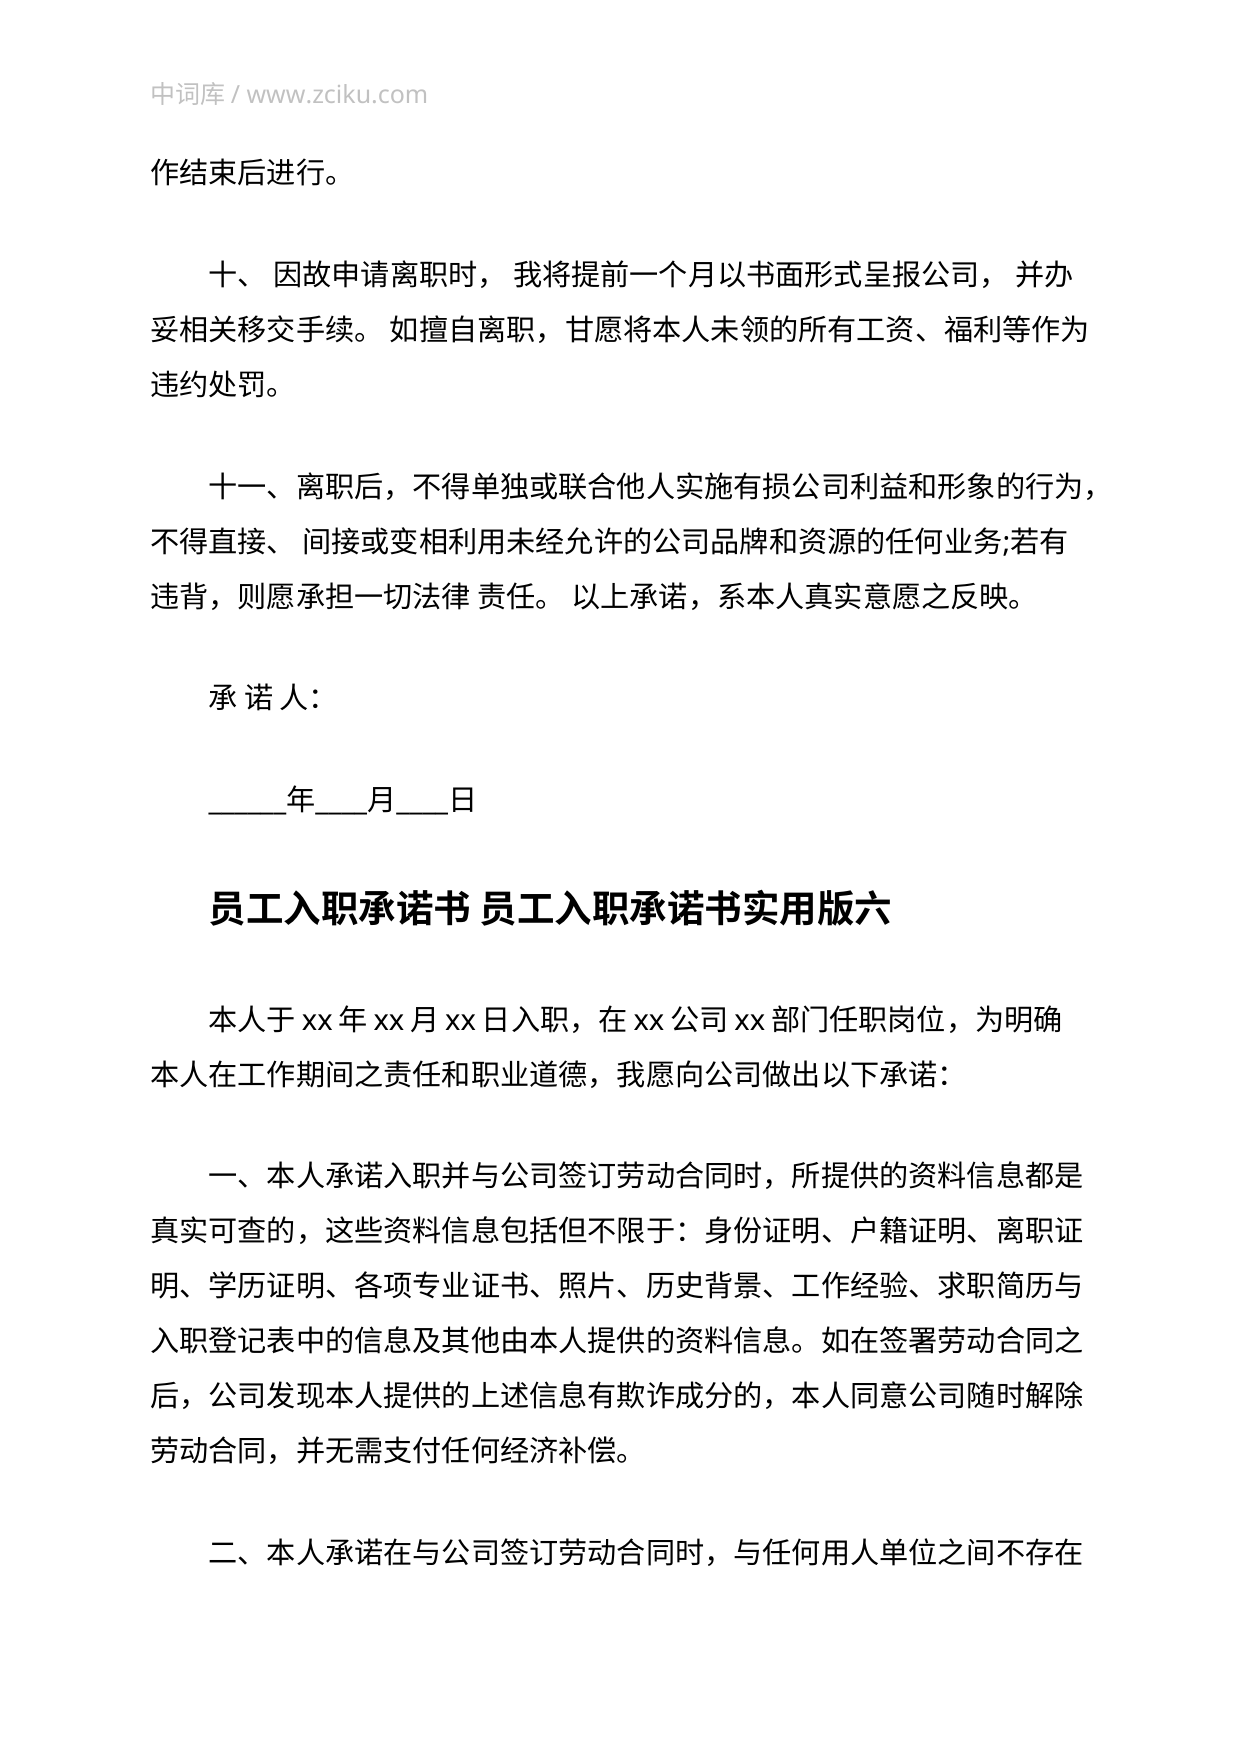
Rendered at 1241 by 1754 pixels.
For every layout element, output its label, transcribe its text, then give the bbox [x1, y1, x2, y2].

text 员工入职承诺书 员工入职承诺书实用版六 [150, 879, 1090, 933]
text 十、 因故申请离职时， 我将提前一个月以书面形式呈报公司， 并办妥相关移交手续。 如擅自离职，甘愿将本人未领的所有工资、福利等作为违约处罚。 [150, 252, 1090, 404]
text 本人于xx年xx月xx日入职，在xx公司xx部门任职岗位，为明确本人在工作期间之责任和职业道德，我愿向公司做出以下承诺： [150, 996, 1090, 1093]
text 承 诺 人： [150, 675, 1090, 717]
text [150, 1529, 1090, 1571]
text 十一、离职后，不得单独或联合他人实施有损公司利益和形象的行为，不得直接、 间接或变相利用未经允许的公司品牌和资源的任何业务;若有违背，则愿承担一切法律 责任。 以上承诺，系本人真实意愿之反映。 [150, 463, 1090, 616]
text 一、本人承诺入职并与公司签订劳动合同时，所提供的资料信息都是真实可查的，这些资料信息包括但不限于：身份证明、户籍证明、离职证明、学历证明、各项专业证书、照片、历史背景、工作经验、求职简历与入职登记表中的信息及其他由本人提供的资料信息。如在签署劳动合同之后，公司发现本人提供的上述信息有欺诈成分的，本人同意公司随时解除劳动合同，并无需支付任何经济补偿。 [150, 1153, 1090, 1470]
text ______年____月____日 [150, 777, 1090, 819]
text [150, 150, 1090, 192]
